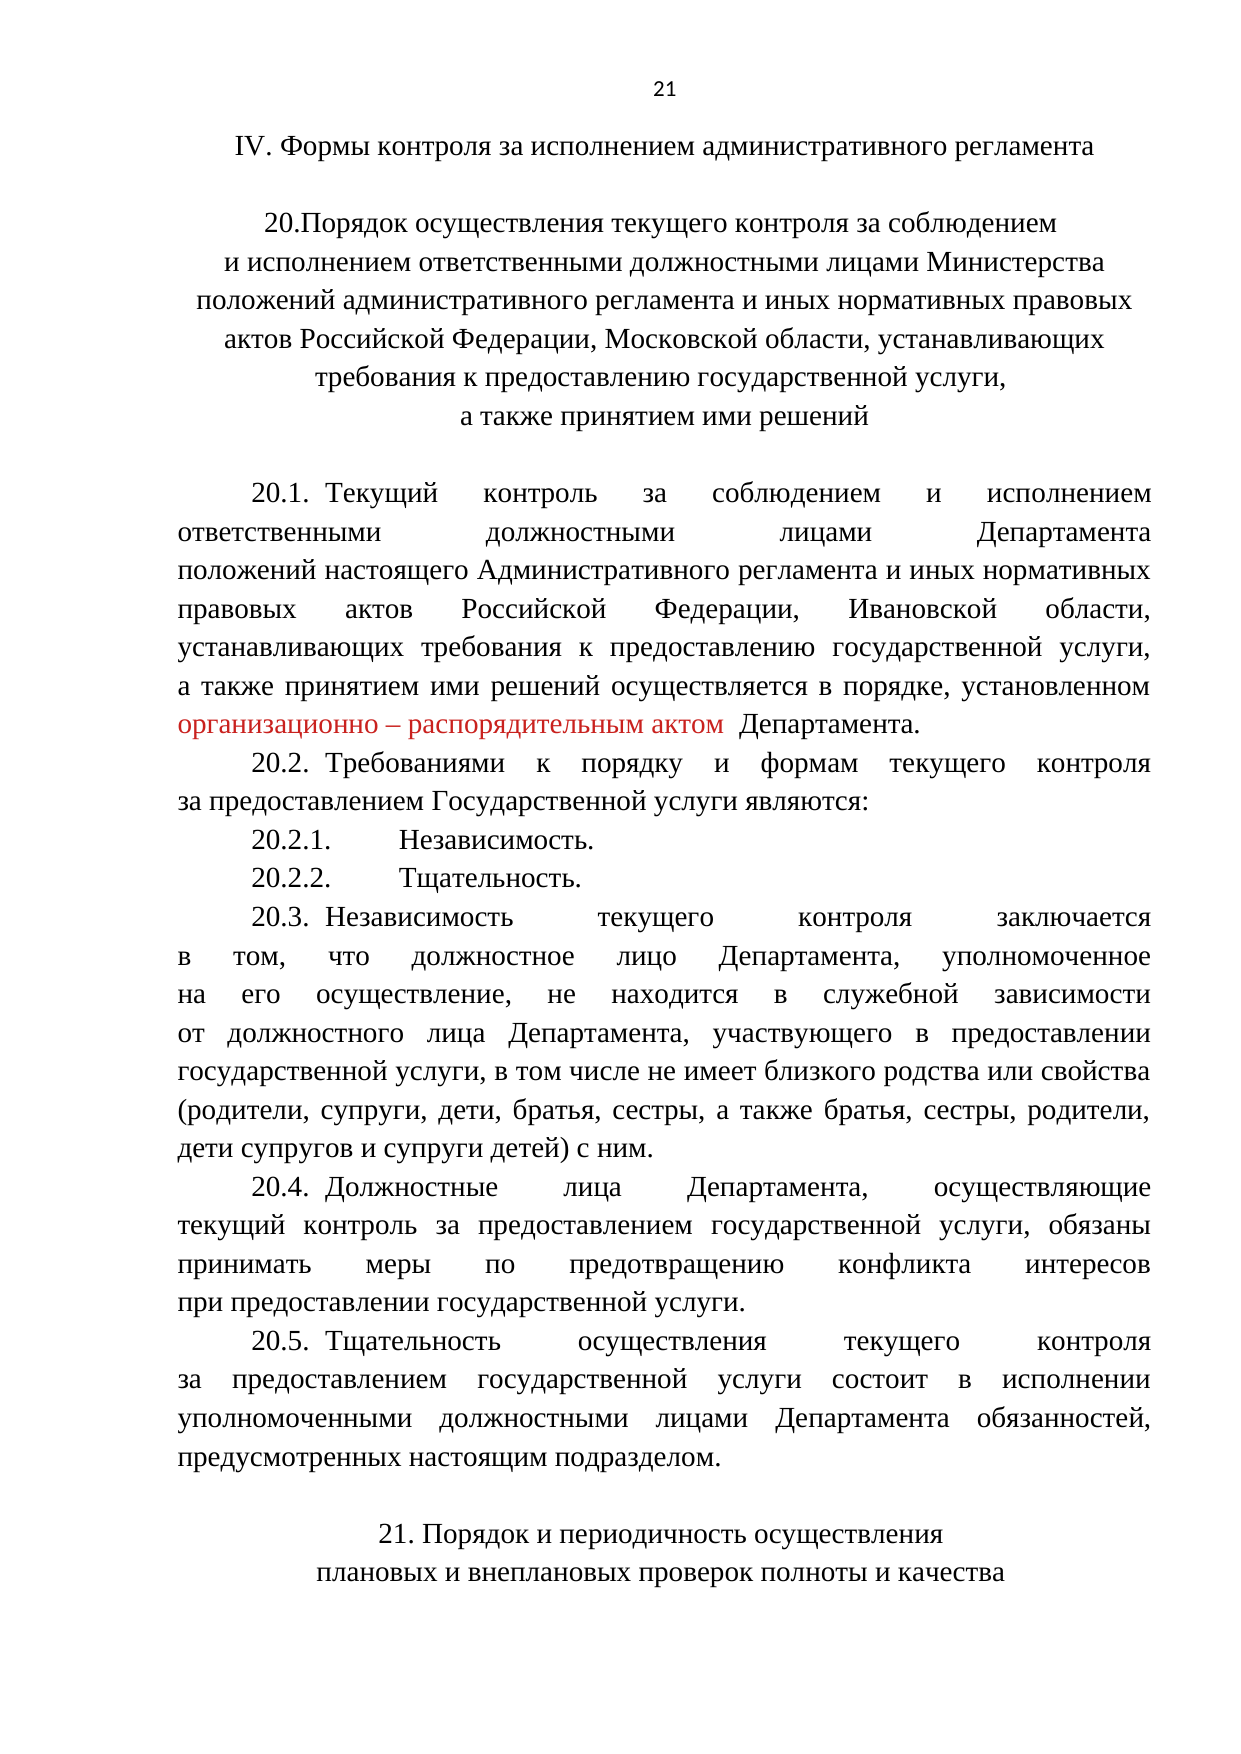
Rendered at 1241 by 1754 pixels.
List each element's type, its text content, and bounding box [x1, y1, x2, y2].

text 20.5. Тщательность осуществления текущего контроля за предоставлением государственной услуги состоит в исполнении уполномоченными должностными лицами Департамента обязанностей, предусмотренных настоящим подразделом. [177, 1323, 1152, 1472]
text 20.1. Текущий контроль за соблюдением и исполнением ответственными должностными лицами Департамента положений настоящего Административного регламента и иных нормативных правовых актов Российской Федерации, Ивановской области, устанавливающих требования к предоставлению государственной услуги, а также принятием ими решений осуществляется в порядке, установленном организационно – распорядительным актом Департамента. [177, 475, 1152, 740]
text 20.Порядок осуществления текущего контроля за соблюдением и исполнением ответственными должностными лицами Министерства положений административного регламента и иных нормативных правовых актов Российской Федерации, Московской области, устанавливающих требования к предоставлению государственной услуги, а также принятием ими решений [177, 205, 1152, 432]
text 20.4. Должностные лица Департамента, осуществляющие текущий контроль за предоставлением государственной услуги, обязаны принимать меры по предотвращению конфликта интересов при предоставлении государственной услуги. [177, 1169, 1152, 1318]
text 20.2. Требованиями к порядку и формам текущего контроля за предоставлением Государственной услуги являются: [177, 745, 1152, 817]
text 20.2.1. Независимость. [177, 822, 1152, 856]
text 20.2.2. Тщательность. [177, 861, 1152, 894]
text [177, 1516, 1152, 1588]
subtitle IV. Формы контроля за исполнением административного регламента [177, 128, 1152, 162]
text 20.3. Независимость текущего контроля заключается в том, что должностное лицо Департамента, уполномоченное на его осуществление, не находится в служебной зависимости от должностного лица Департамента, участвующего в предоставлении государственной услуги, в том числе не имеет близкого родства или свойства (родители, супруги, дети, братья, сестры, а также братья, сестры, родители, дети супругов и супруги детей) с ним. [177, 899, 1152, 1164]
